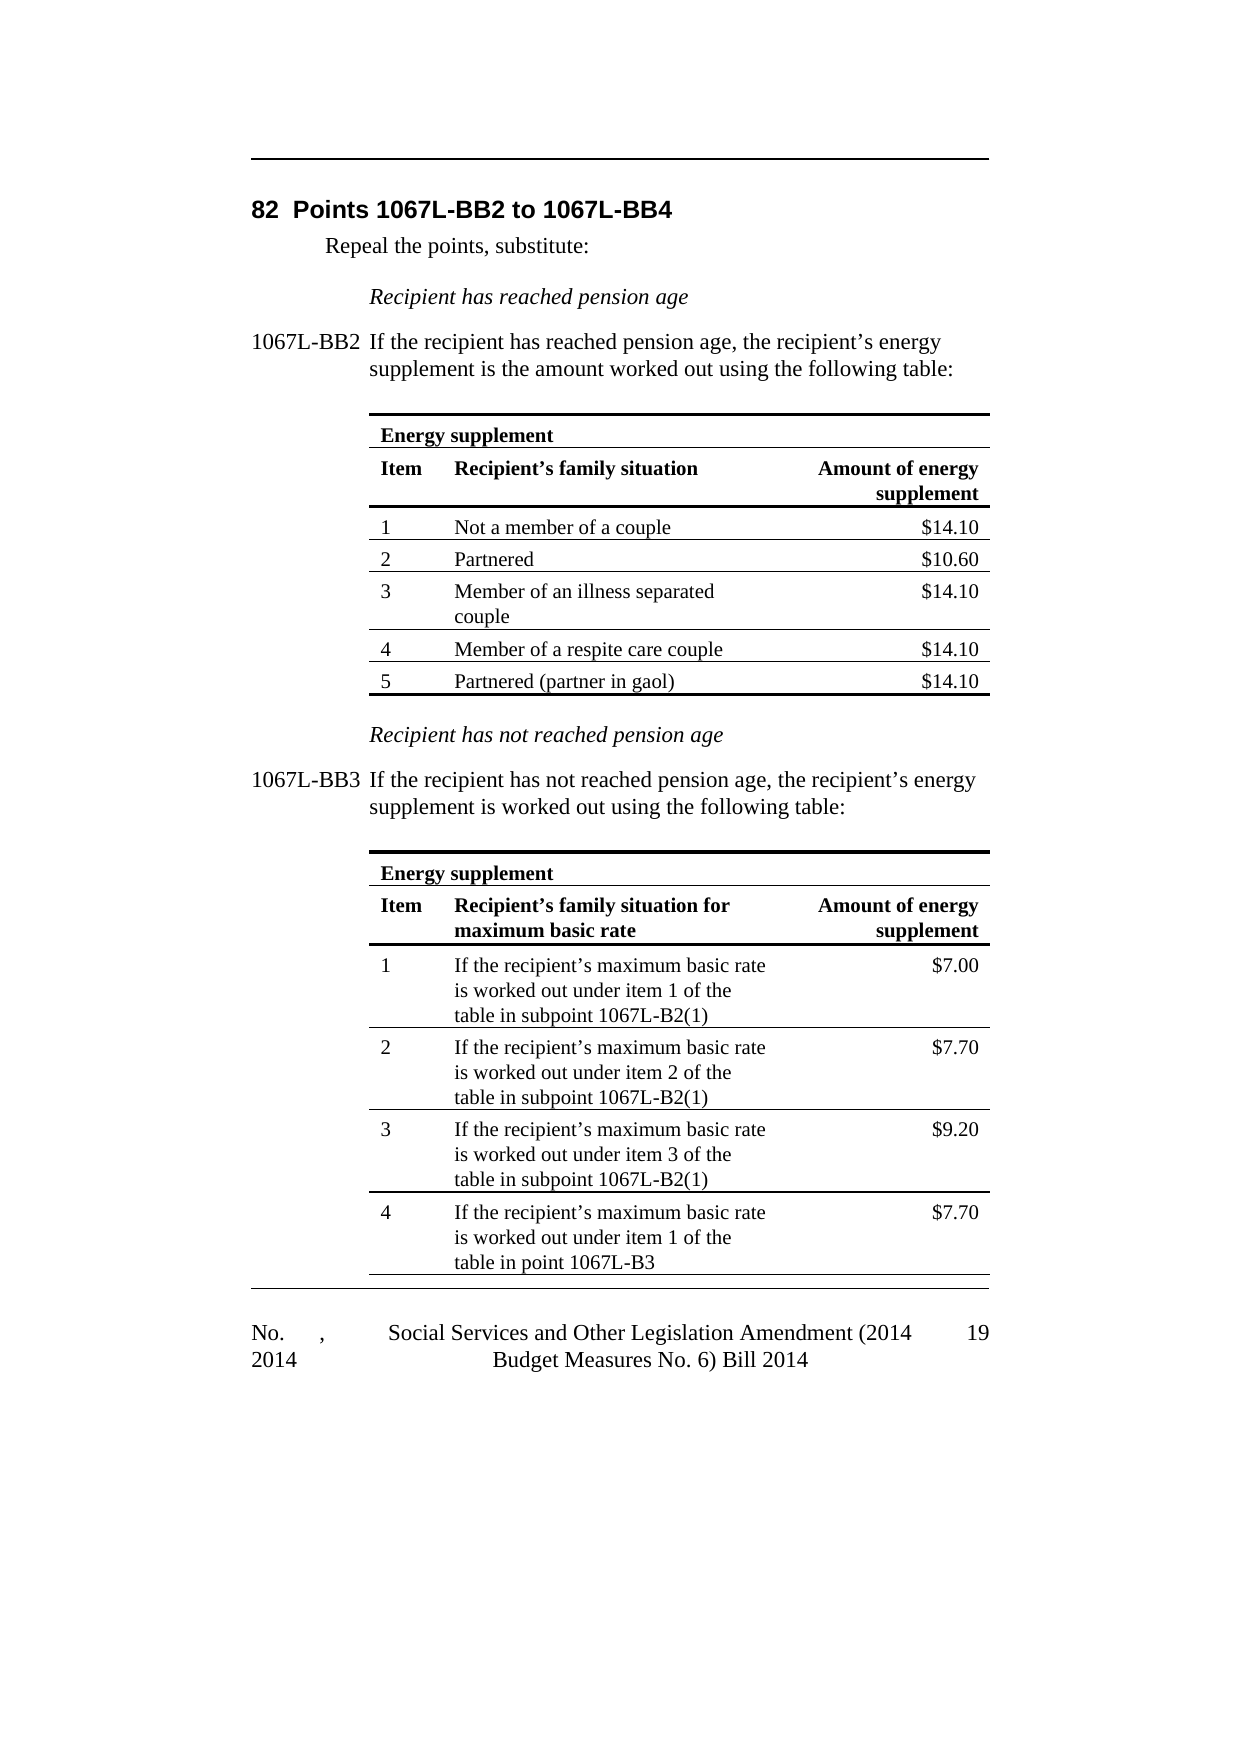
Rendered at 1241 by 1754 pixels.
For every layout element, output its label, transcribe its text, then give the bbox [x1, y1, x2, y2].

table_cell 2 [369, 540, 443, 571]
table_cell 1 [369, 946, 443, 1027]
table_cell 3 [369, 572, 443, 628]
table_cell Member of an illness separated couple [443, 572, 782, 628]
text 1067L-BB2 If the recipient has reached pension age, the recipient’s energy supplement is the amount worked out using the following table: [251, 328, 989, 381]
table_header Energy supplement [369, 854, 990, 885]
table_cell $9.20 [783, 1110, 990, 1191]
table_cell If the recipient’s maximum basic rate is worked out under item 3 of the table in subpoint 1067L-B2(1) [443, 1110, 782, 1191]
table_cell Amount of energy supplement [783, 886, 990, 942]
table_cell $7.00 [783, 946, 990, 1027]
table_cell Item [369, 886, 443, 942]
table_cell If the recipient’s maximum basic rate is worked out under item 1 of the table in point 1067L-B3 [443, 1193, 782, 1274]
table_cell Item [369, 448, 443, 504]
table_cell Member of a respite care couple [443, 630, 782, 661]
text 1067L-BB3 If the recipient has not reached pension age, the recipient’s energy supplement is worked out using the following table: [251, 766, 989, 819]
table_cell 4 [369, 1193, 443, 1274]
table_cell Recipient’s family situation for maximum basic rate [443, 886, 782, 942]
table_cell $7.70 [783, 1193, 990, 1274]
table_cell Partnered [443, 540, 782, 571]
table_cell $14.10 [783, 630, 990, 661]
table_cell $14.10 [783, 662, 990, 693]
table_cell Not a member of a couple [443, 508, 782, 539]
text Repeal the points, substitute: [325, 232, 989, 258]
table_cell $10.60 [783, 540, 990, 571]
text Recipient has reached pension age [369, 283, 989, 310]
table_cell $7.70 [783, 1028, 990, 1109]
table_cell If the recipient’s maximum basic rate is worked out under item 2 of the table in subpoint 1067L-B2(1) [443, 1028, 782, 1109]
table_cell $14.10 [783, 508, 990, 539]
table_cell 4 [369, 630, 443, 661]
table_cell 2 [369, 1028, 443, 1109]
table_cell $14.10 [783, 572, 990, 628]
table_cell 5 [369, 662, 443, 693]
table_header Energy supplement [369, 416, 990, 447]
table_cell Recipient’s family situation [443, 448, 782, 504]
table_cell 3 [369, 1110, 443, 1191]
text 82 Points 1067L-BB2 to 1067L-BB4 [251, 195, 989, 224]
table_cell 1 [369, 508, 443, 539]
text Recipient has not reached pension age [369, 721, 989, 748]
table_cell Amount of energy supplement [783, 448, 990, 504]
table_cell If the recipient’s maximum basic rate is worked out under item 1 of the table in subpoint 1067L-B2(1) [443, 946, 782, 1027]
table_cell Partnered (partner in gaol) [443, 662, 782, 693]
